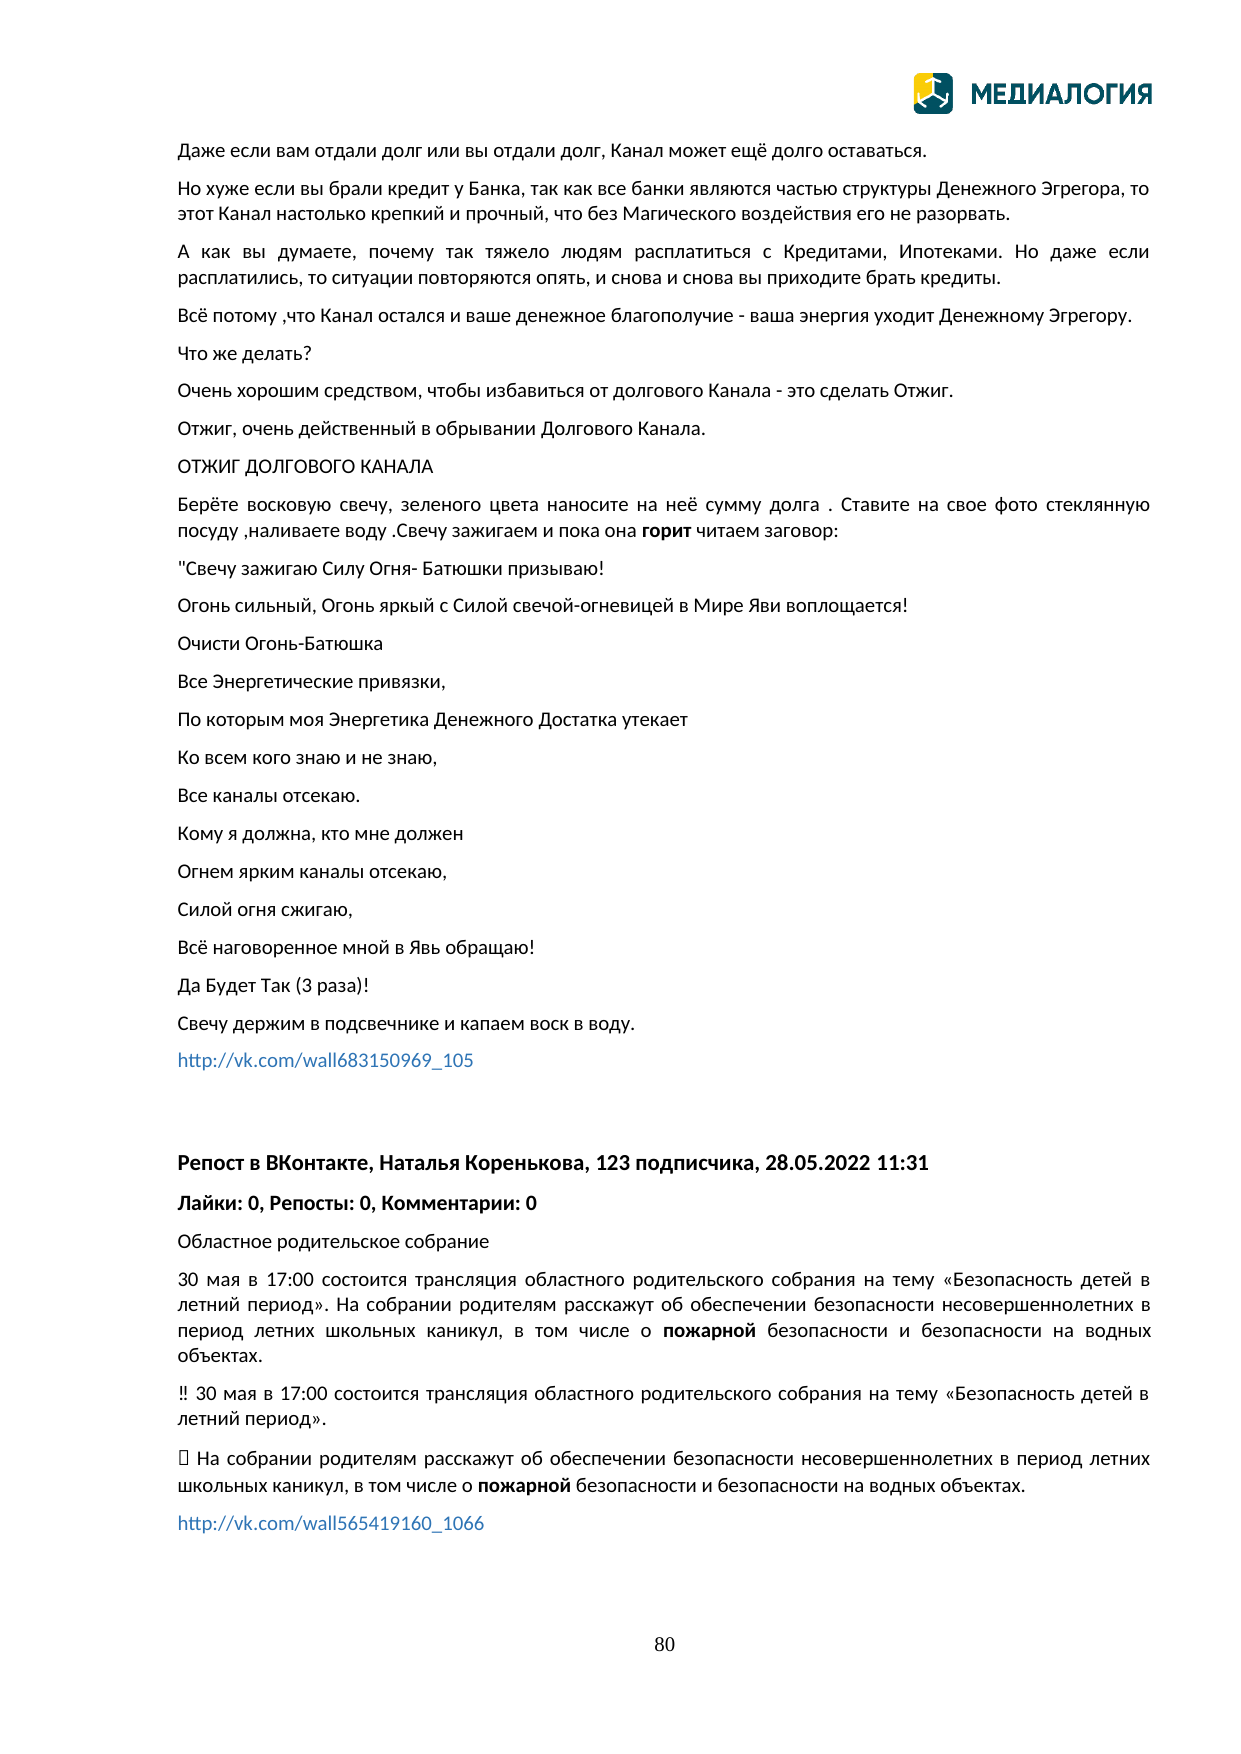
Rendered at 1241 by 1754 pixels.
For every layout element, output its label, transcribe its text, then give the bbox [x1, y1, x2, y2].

text Всё потому ,что Канал остался и ваше денежное благополучие - ваша энергия уходит Денежному Эгрегору. [177, 302, 1152, 327]
text Что же делать? [177, 340, 1152, 365]
picture [913, 73, 1152, 114]
text Ко всем кого знаю и не знаю, [177, 744, 1152, 770]
text Огонь сильный, Огонь яркый с Силой свечой-огневицей в Мире Яви воплощается! [177, 593, 1152, 618]
text Даже если вам отдали долг или вы отдали долг, Канал может ещё долго оставаться. [177, 137, 1152, 163]
text Но хуже если вы брали кредит у Банка, так как все банки являются частью структуры Денежного Эгрегора, то этот Канал настолько крепкий и прочный, что без Магического воздействия его не разорвать. [177, 175, 1152, 226]
text ‼ 30 мая в 17:00 состоится трансляция областного родительского собрания на тему «Безопасность детей в летний период». [177, 1380, 1152, 1431]
text Отжиг, очень действенный в обрывании Долгового Канала. [177, 416, 1152, 441]
text Силой огня сжигаю, [177, 896, 1152, 921]
text Берёте восковую свечу, зеленого цвета наносите на неё сумму долга . Ставите на свое фото стеклянную посуду ,наливаете воду .Свечу зажигаем и пока она горит читаем заговор: [177, 491, 1152, 542]
text Да Будет Так (3 раза)! [177, 972, 1152, 997]
text Очень хорошим средством, чтобы избавиться от долгового Канала - это сделать Отжиг. [177, 378, 1152, 403]
text По которым моя Энергетика Денежного Достатка утекает [177, 706, 1152, 732]
text Все каналы отсекаю. [177, 782, 1152, 808]
text ✅ На собрании родителям расскажут об обеспечении безопасности несовершеннолетних в период летних школьных каникул, в том числе о пожарной безопасности и безопасности на водных объектах. [177, 1443, 1152, 1497]
text Всё наговоренное мной в Явь обращаю! [177, 934, 1152, 959]
text "Свечу зажигаю Силу Огня- Батюшки призываю! [177, 555, 1152, 580]
text А как вы думаете, почему так тяжело людям расплатиться с Кредитами, Ипотеками. Но даже если расплатились, то ситуации повторяются опять, и снова и снова вы приходите брать кредиты. [177, 238, 1152, 289]
text Очисти Огонь-Батюшка [177, 631, 1152, 656]
text http://vk.com/wall565419160_1066 [177, 1510, 1152, 1535]
text Кому я должна, кто мне должен [177, 820, 1152, 846]
text Репост в ВКонтакте, Наталья Коренькова, 123 подписчика, 28.05.2022 11:31 [177, 1148, 1152, 1176]
text Все Энергетические привязки, [177, 668, 1152, 694]
text Лайки: 0, Репосты: 0, Комментарии: 0 [177, 1189, 1152, 1216]
text Огнем ярким каналы отсекаю, [177, 858, 1152, 883]
text 30 мая в 17:00 состоится трансляция областного родительского собрания на тему «Безопасность детей в летний период». На собрании родителям расскажут об обеспечении безопасности несовершеннолетних в период летних школьных каникул, в том числе о пожарной безопасности и безопасности на водных объектах. [177, 1266, 1152, 1368]
text ОТЖИГ ДОЛГОВОГО КАНАЛА [177, 453, 1152, 479]
text Свечу держим в подсвечнике и капаем воск в воду. [177, 1010, 1152, 1035]
text Областное родительское собрание [177, 1228, 1152, 1253]
text http://vk.com/wall683150969_105 [177, 1048, 1152, 1073]
